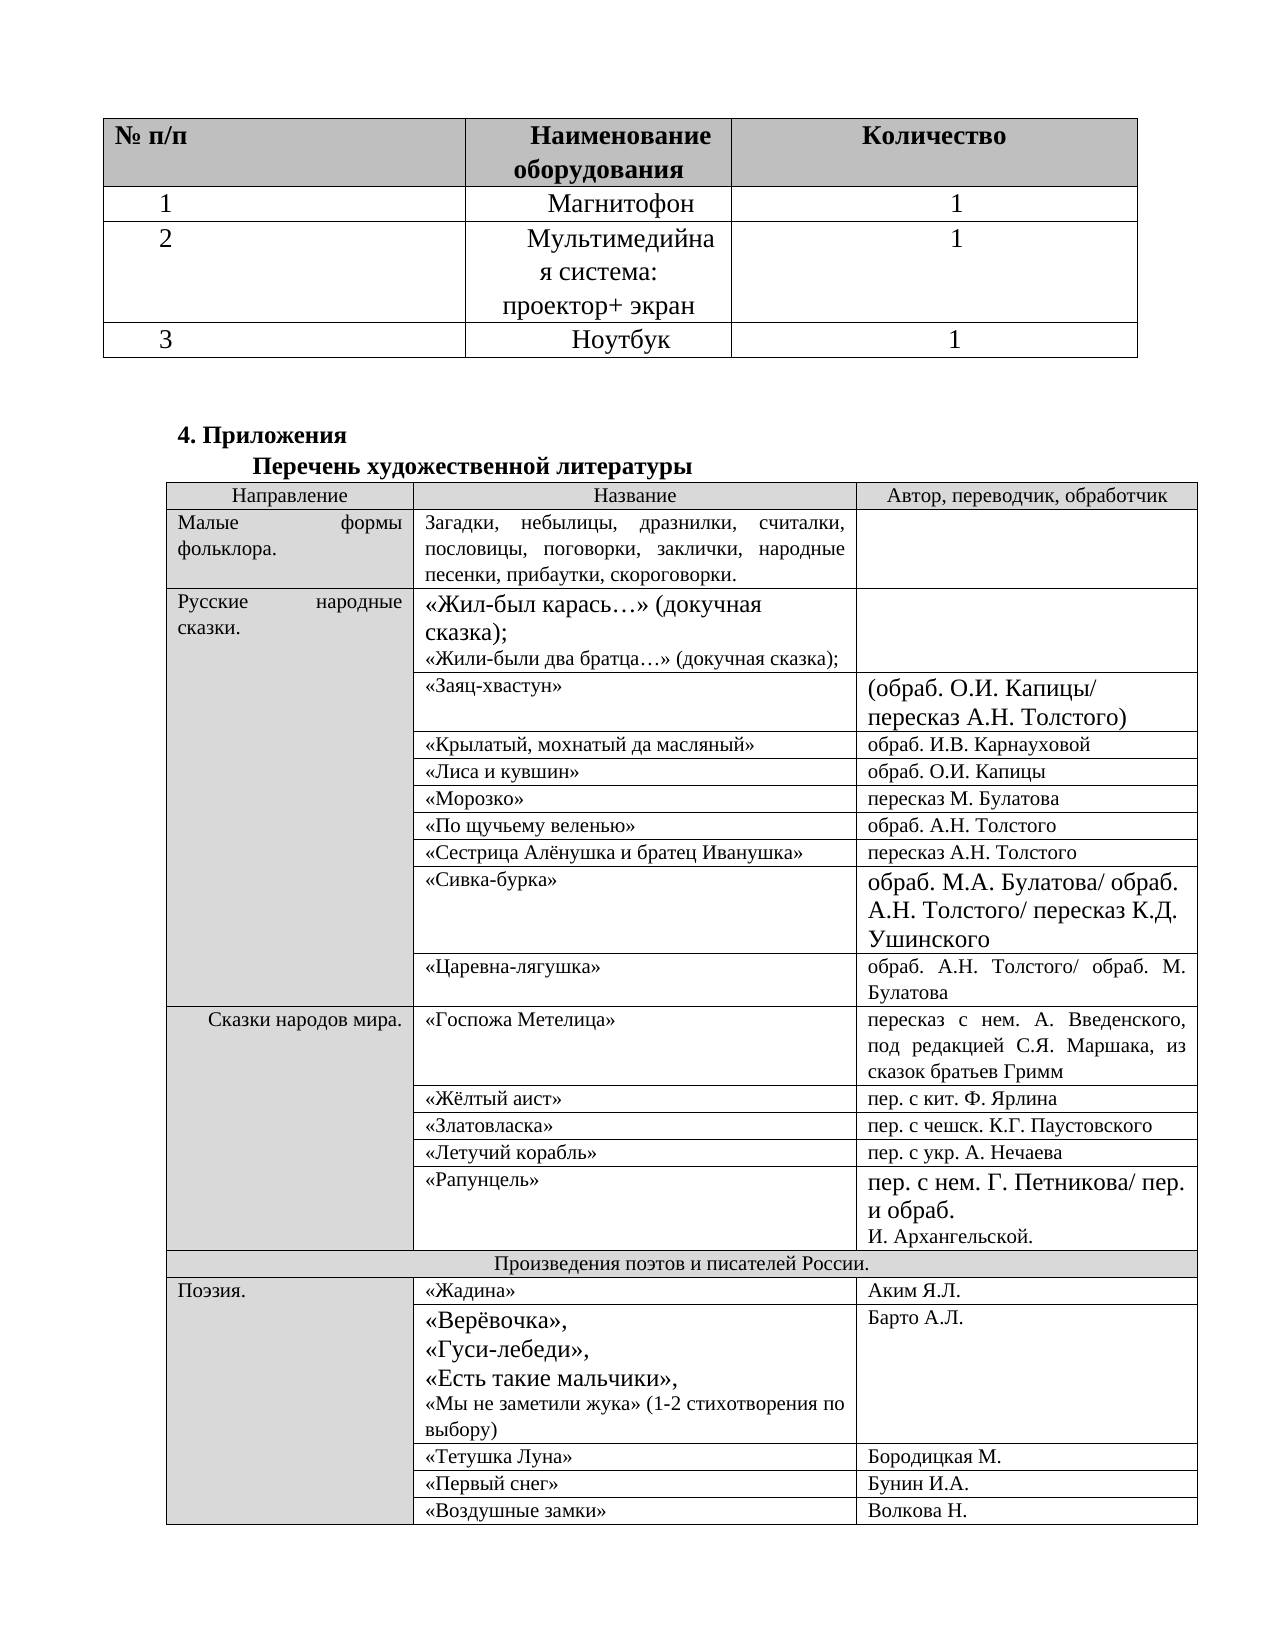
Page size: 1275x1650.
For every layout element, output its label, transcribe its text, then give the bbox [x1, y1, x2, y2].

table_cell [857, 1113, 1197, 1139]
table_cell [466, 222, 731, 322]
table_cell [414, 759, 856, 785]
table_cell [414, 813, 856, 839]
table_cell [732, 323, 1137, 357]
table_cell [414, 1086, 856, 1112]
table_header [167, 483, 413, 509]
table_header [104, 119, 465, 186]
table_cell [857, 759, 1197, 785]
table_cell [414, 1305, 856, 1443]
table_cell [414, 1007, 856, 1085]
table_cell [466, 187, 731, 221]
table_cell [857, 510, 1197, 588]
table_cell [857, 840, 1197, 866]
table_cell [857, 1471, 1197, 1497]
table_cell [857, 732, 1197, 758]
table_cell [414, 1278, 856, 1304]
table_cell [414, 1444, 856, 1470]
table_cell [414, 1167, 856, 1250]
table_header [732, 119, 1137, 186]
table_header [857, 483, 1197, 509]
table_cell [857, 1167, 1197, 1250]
subtitle 4. Приложения [177, 420, 1186, 448]
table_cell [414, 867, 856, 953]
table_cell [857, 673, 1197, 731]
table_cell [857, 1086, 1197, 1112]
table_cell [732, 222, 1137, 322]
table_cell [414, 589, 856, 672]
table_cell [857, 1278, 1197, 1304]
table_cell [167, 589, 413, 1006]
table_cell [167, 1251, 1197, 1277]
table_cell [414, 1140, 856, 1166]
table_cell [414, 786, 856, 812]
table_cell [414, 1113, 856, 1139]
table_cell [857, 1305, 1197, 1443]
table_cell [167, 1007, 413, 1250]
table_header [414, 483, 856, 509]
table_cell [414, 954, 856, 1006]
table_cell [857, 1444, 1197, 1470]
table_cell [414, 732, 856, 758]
subtitle Перечень художественной литературы [252, 451, 1186, 479]
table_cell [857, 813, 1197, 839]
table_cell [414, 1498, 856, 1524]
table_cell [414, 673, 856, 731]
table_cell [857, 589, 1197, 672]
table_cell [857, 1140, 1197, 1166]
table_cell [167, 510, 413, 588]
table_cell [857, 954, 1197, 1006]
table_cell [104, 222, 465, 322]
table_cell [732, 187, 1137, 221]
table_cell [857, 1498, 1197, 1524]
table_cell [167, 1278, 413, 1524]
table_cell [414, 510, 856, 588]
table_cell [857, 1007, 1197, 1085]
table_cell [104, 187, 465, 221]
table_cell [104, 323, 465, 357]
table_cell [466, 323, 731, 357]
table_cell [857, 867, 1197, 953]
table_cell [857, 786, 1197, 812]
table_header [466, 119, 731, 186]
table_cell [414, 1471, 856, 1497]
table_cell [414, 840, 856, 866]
